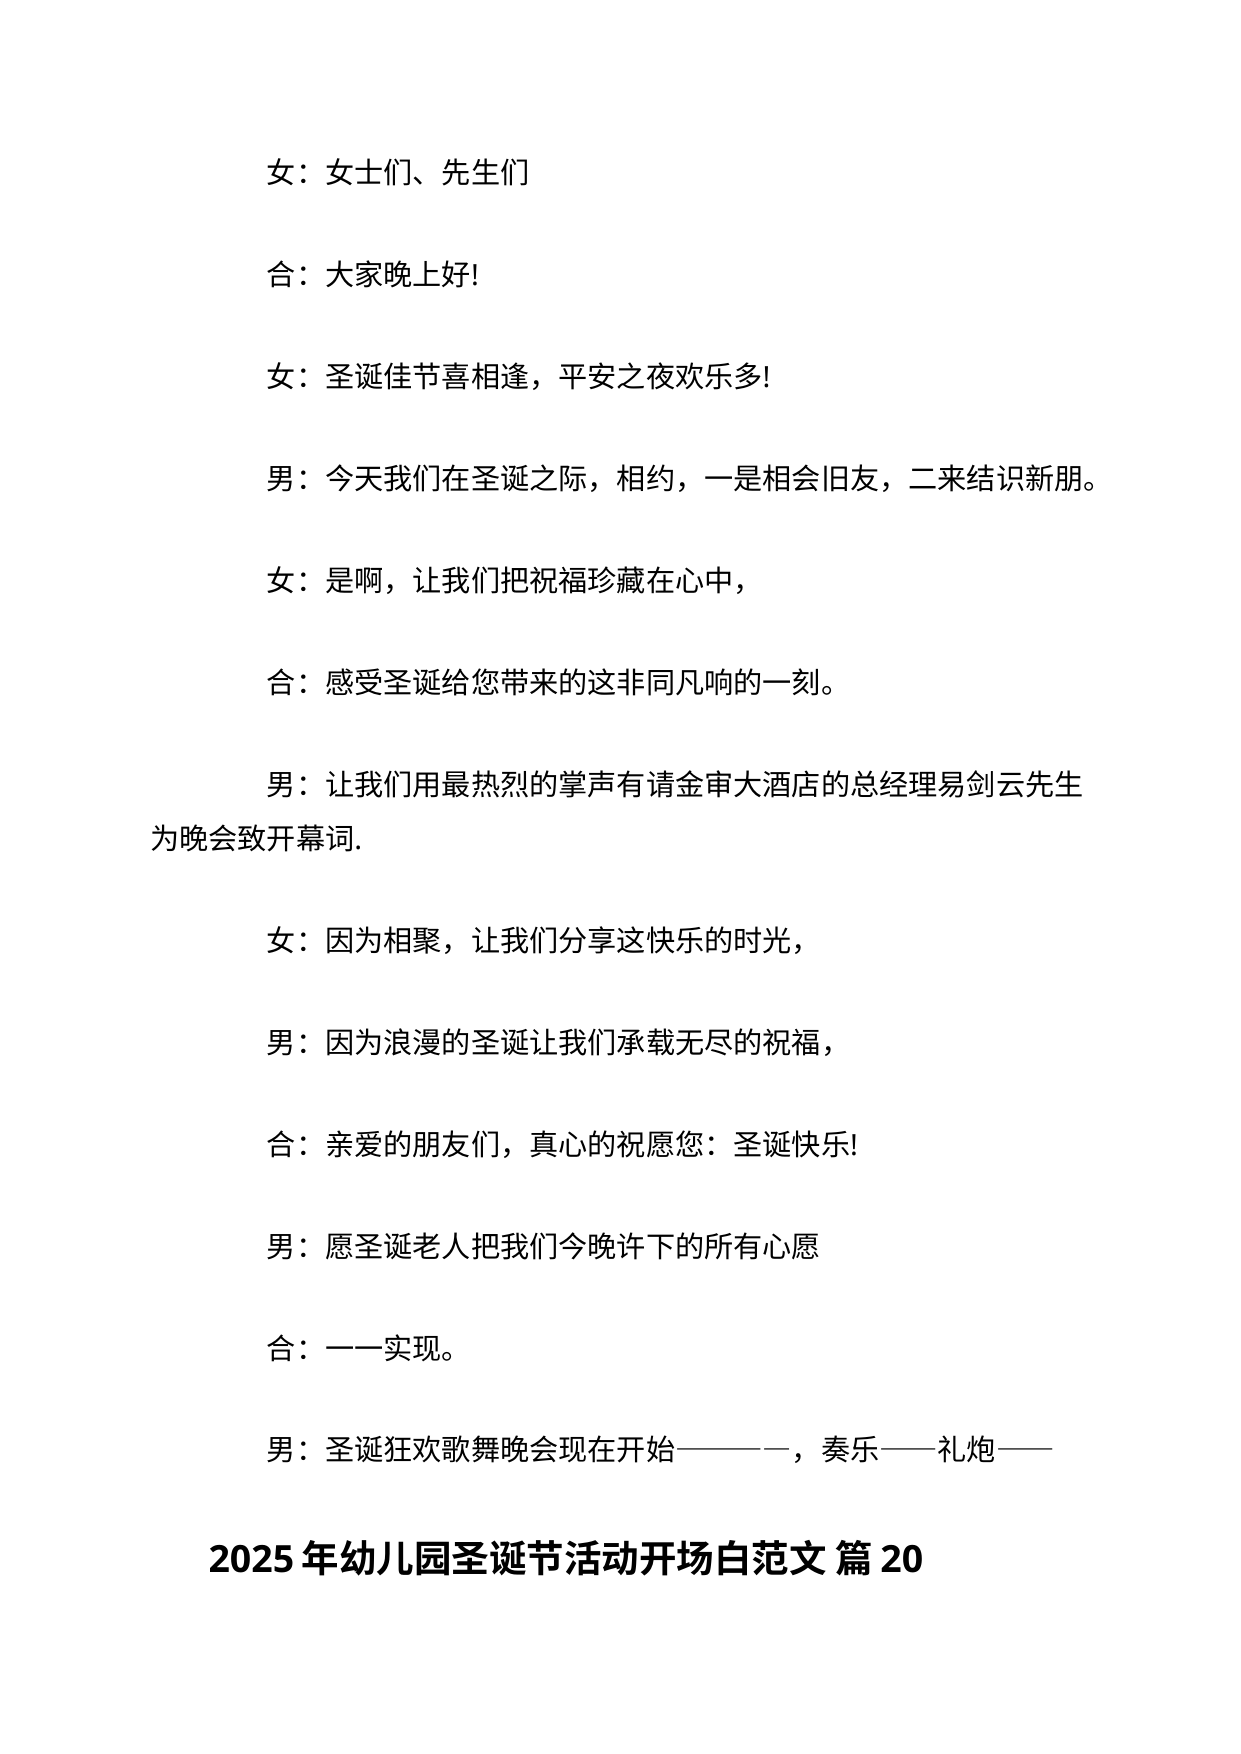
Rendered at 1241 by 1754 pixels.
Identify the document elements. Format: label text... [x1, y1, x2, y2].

text 2025年幼儿园圣诞节活动开场白范文 篇20 [150, 1529, 1090, 1583]
text 合：大家晚上好! [150, 252, 1090, 294]
text 女：因为相聚，让我们分享这快乐的时光， [150, 918, 1090, 960]
text 男：愿圣诞老人把我们今晚许下的所有心愿 [150, 1223, 1090, 1266]
text 女：女士们、先生们 [150, 150, 1090, 192]
text 男：今天我们在圣诞之际，相约，一是相会旧友，二来结识新朋。 [150, 456, 1090, 498]
text 合：感受圣诞给您带来的这非同凡响的一刻。 [150, 659, 1090, 702]
text 女：圣诞佳节喜相逢，平安之夜欢乐多! [150, 354, 1090, 396]
text 男：因为浪漫的圣诞让我们承载无尽的祝福， [150, 1020, 1090, 1062]
text 合：一一实现。 [150, 1325, 1090, 1367]
text 男：让我们用最热烈的掌声有请金审大酒店的总经理易剑云先生为晚会致开幕词. [150, 761, 1090, 858]
text 合：亲爱的朋友们，真心的祝愿您：圣诞快乐! [150, 1121, 1090, 1164]
text 女：是啊，让我们把祝福珍藏在心中， [150, 557, 1090, 600]
text 男：圣诞狂欢歌舞晚会现在开始————，奏乐——礼炮—— [150, 1427, 1090, 1469]
